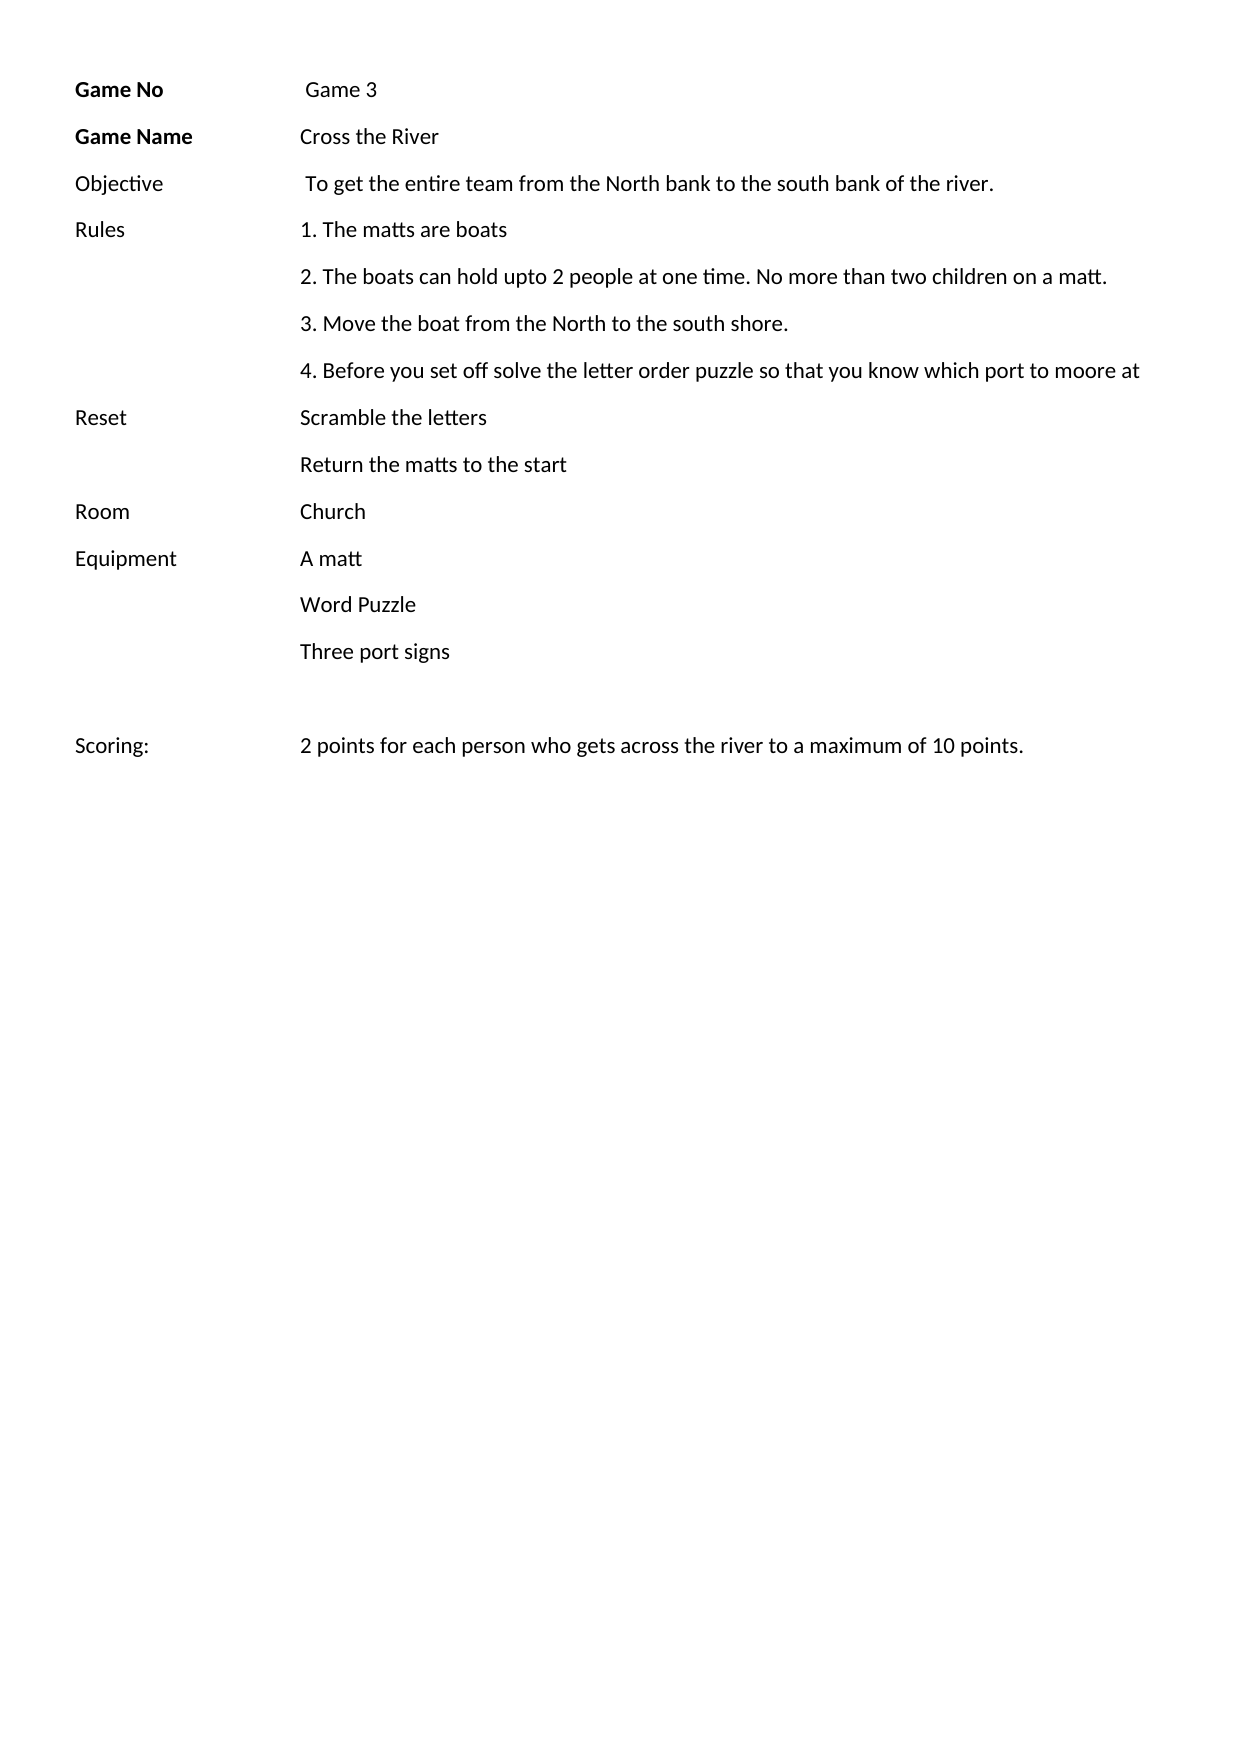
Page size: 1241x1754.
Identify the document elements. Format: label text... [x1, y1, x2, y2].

text Game Name Cross the River [75, 122, 1165, 150]
text Three port signs [75, 637, 1165, 666]
text 2. The boats can hold upto 2 people at one time. No more than two children on a matt. [75, 262, 1165, 291]
text 3. Move the boat from the North to the south shore. [75, 309, 1165, 337]
text 4. Before you set off solve the letter order puzzle so that you know which port to moore at [300, 356, 1165, 384]
text Equipment A matt [75, 544, 1165, 572]
text Rules 1. The matts are boats [75, 216, 1165, 244]
text Word Puzzle [75, 591, 1165, 619]
text Game No Game 3 [75, 75, 1165, 103]
text Return the matts to the start [75, 450, 1165, 478]
text Reset Scramble the letters [75, 403, 1165, 431]
text Room Church [75, 497, 1165, 525]
text Scoring: 2 points for each person who gets across the river to a maximum of 10 points. [75, 731, 1165, 759]
text Objective To get the entire team from the North bank to the south bank of the river. [75, 169, 1165, 197]
